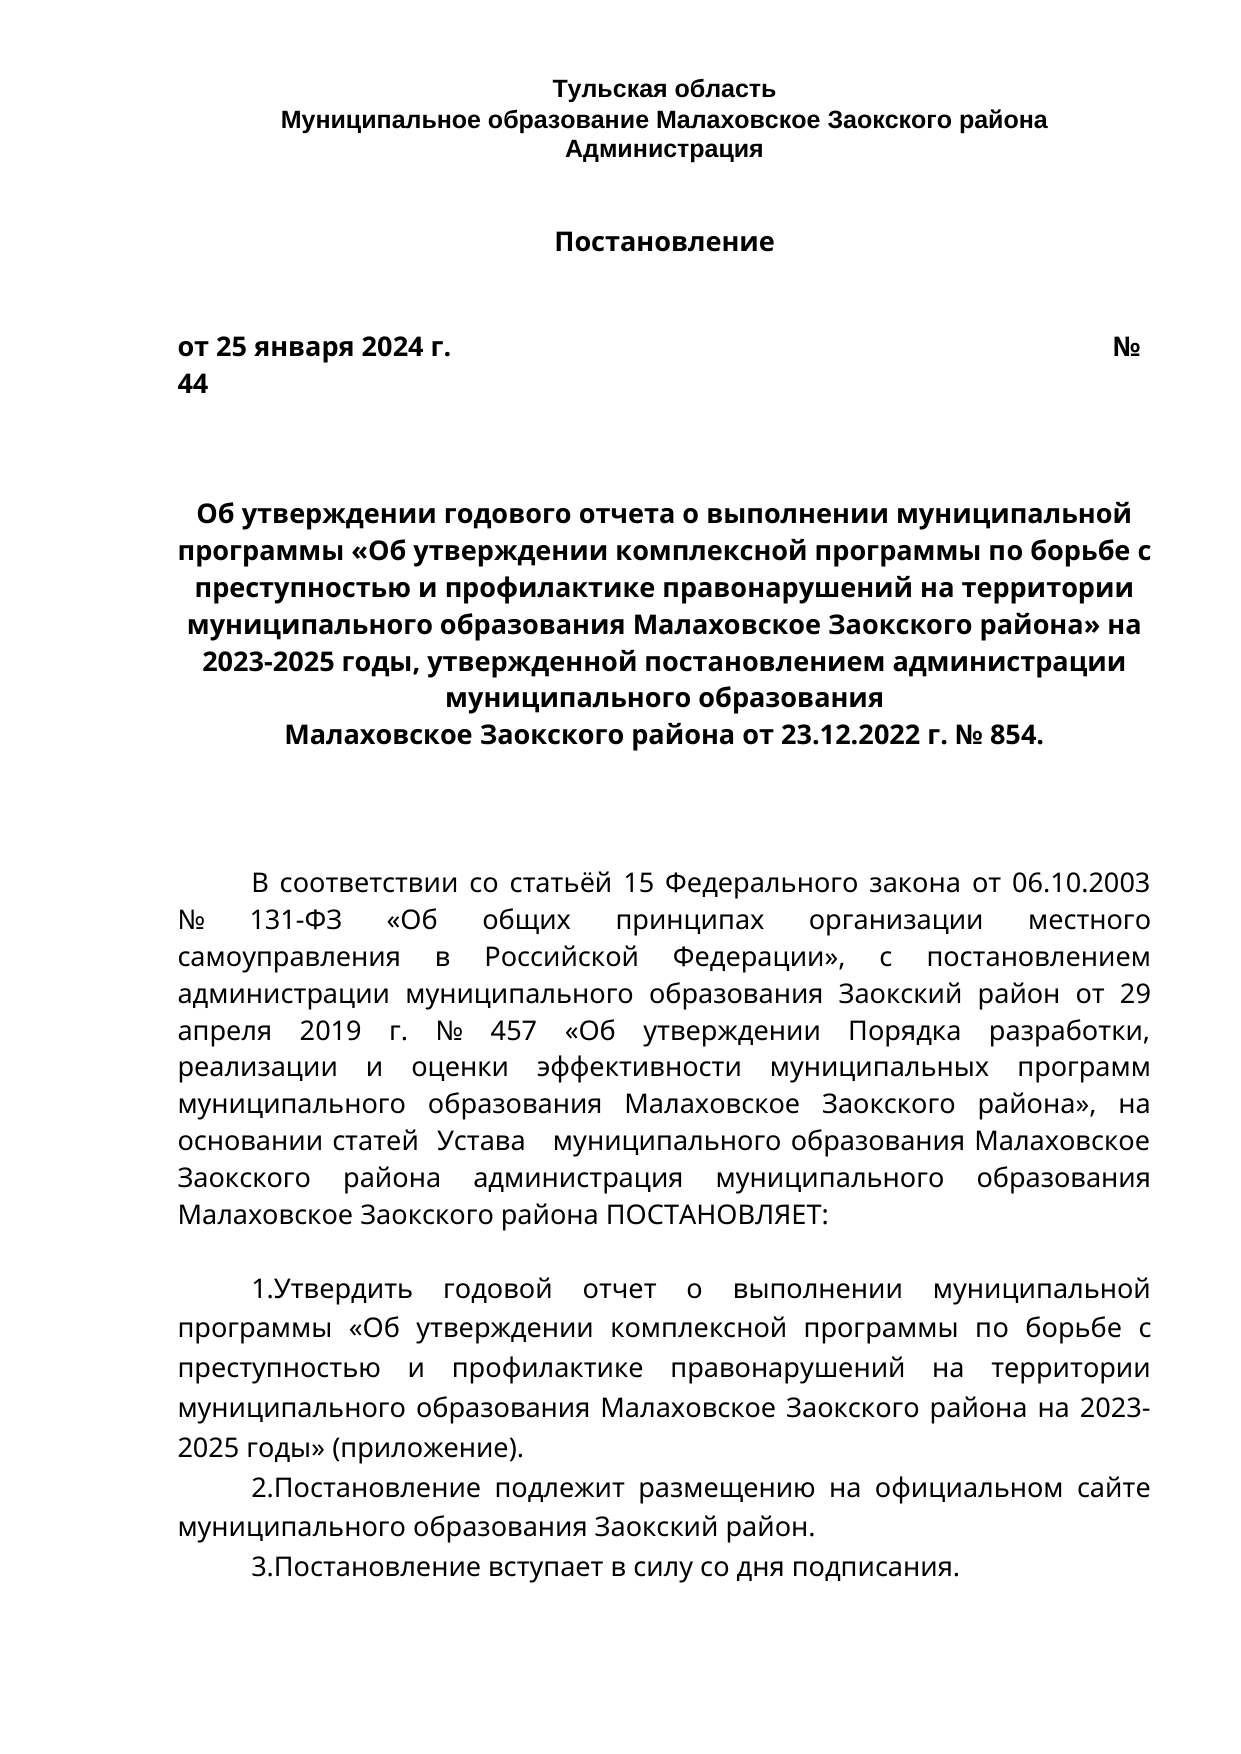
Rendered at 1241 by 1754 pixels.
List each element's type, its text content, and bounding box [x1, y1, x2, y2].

text от 25 января 2024 г. № 44 [177, 328, 1152, 402]
text 3.Постановление вступает в силу со дня подписания. [177, 1548, 1152, 1584]
table_header Тульская область [177, 74, 1152, 105]
text 2.Постановление подлежит размещению на официальном сайте муниципального образования Заокский район. [177, 1468, 1152, 1545]
title В соответствии со статьёй 15 Федерального закона от 06.10.2003 № 131-ФЗ «Об общих принципах организации местного самоуправления в Российской Федерации», с постановлением администрации муниципального образования Заокский район от 29 апреля 2019 г. № 457 «Об утверждении Порядка разработки, реализации и оценки эффективности муниципальных программ муниципального образования Малаховское Заокского района», на основании статей Устава муниципального образования Малаховское Заокского района администрация муниципального образования Малаховское Заокского района ПОСТАНОВЛЯЕТ: [177, 863, 1152, 1232]
table_cell Администрация [177, 134, 1152, 163]
text Об утверждении годового отчета о выполнении муниципальной программы «Об утверждении комплексной программы по борьбе с преступностью и профилактике правонарушений на территории муниципального образования Малаховское Заокского района» на 2023-2025 годы, утвержденной постановлением администрации муниципального образования [177, 494, 1152, 716]
text 1.Утвердить годовой отчет о выполнении муниципальной программы «Об утверждении комплексной программы по борьбе с преступностью и профилактике правонарушений на территории муниципального образования Малаховское Заокского района на 2023-2025 годы» (приложение). [177, 1269, 1152, 1465]
text Малаховское Заокского района от 23.12.2022 г. № 854. [177, 716, 1152, 753]
text Постановление [177, 223, 1152, 260]
table_cell Муниципальное образование Малаховское Заокского района [177, 105, 1152, 134]
